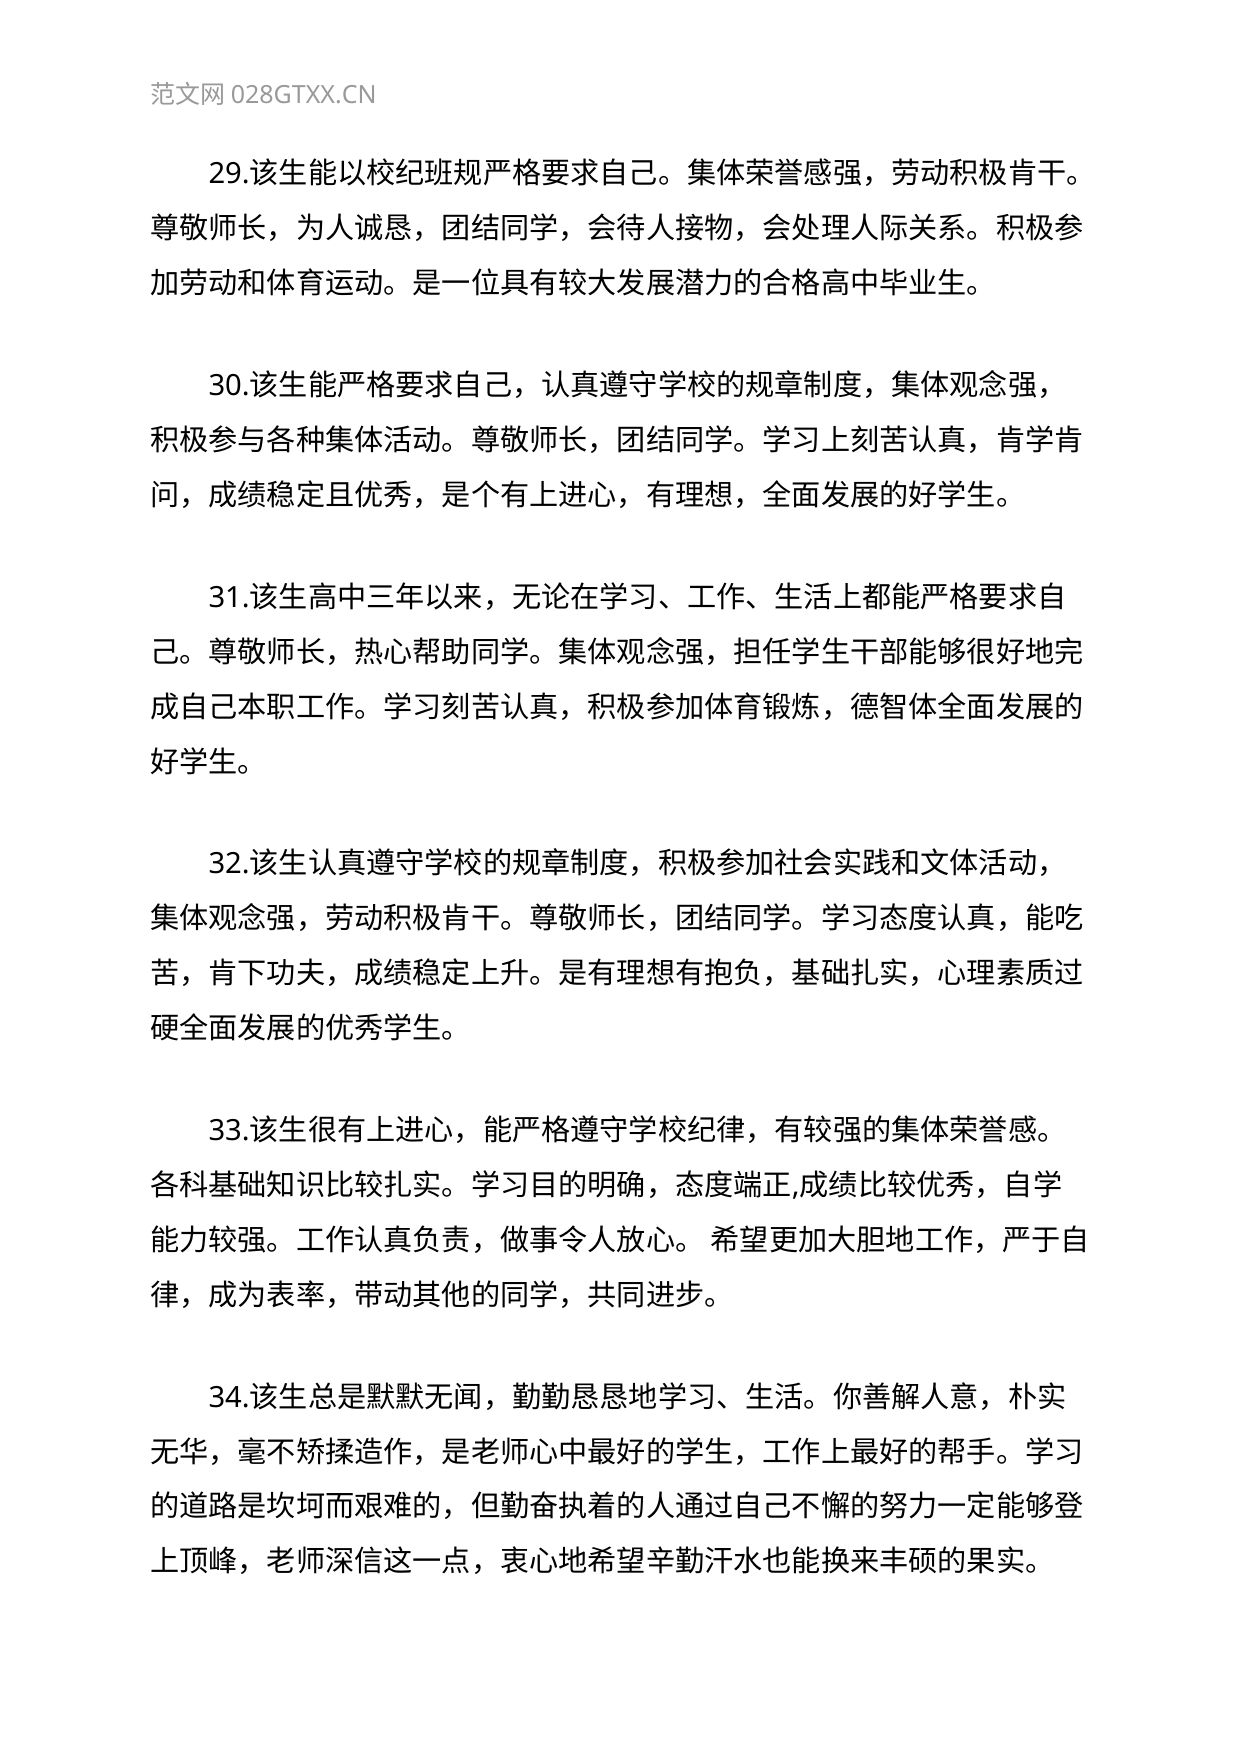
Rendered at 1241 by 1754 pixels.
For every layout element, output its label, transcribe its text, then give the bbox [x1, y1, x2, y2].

text 31.该生高中三年以来，无论在学习、工作、生活上都能严格要求自己。尊敬师长，热心帮助同学。集体观念强，担任学生干部能够很好地完成自己本职工作。学习刻苦认真，积极参加体育锻炼，德智体全面发展的好学生。 [150, 573, 1090, 780]
text 30.该生能严格要求自己，认真遵守学校的规章制度，集体观念强，积极参与各种集体活动。尊敬师长，团结同学。学习上刻苦认真，肯学肯问，成绩稳定且优秀，是个有上进心，有理想，全面发展的好学生。 [150, 362, 1090, 514]
text 29.该生能以校纪班规严格要求自己。集体荣誉感强，劳动积极肯干。尊敬师长，为人诚恳，团结同学，会待人接物，会处理人际关系。积极参加劳动和体育运动。是一位具有较大发展潜力的合格高中毕业生。 [150, 150, 1090, 302]
text 34.该生总是默默无闻，勤勤恳恳地学习、生活。你善解人意，朴实无华，毫不矫揉造作，是老师心中最好的学生，工作上最好的帮手。学习的道路是坎坷而艰难的，但勤奋执着的人通过自己不懈的努力一定能够登上顶峰，老师深信这一点，衷心地希望辛勤汗水也能换来丰硕的果实。 [150, 1373, 1090, 1580]
text 33.该生很有上进心，能严格遵守学校纪律，有较强的集体荣誉感。各科基础知识比较扎实。学习目的明确，态度端正,成绩比较优秀，自学能力较强。工作认真负责，做事令人放心。 希望更加大胆地工作，严于自律，成为表率，带动其他的同学，共同进步。 [150, 1106, 1090, 1314]
text 32.该生认真遵守学校的规章制度，积极参加社会实践和文体活动，集体观念强，劳动积极肯干。尊敬师长，团结同学。学习态度认真，能吃苦，肯下功夫，成绩稳定上升。是有理想有抱负，基础扎实，心理素质过硬全面发展的优秀学生。 [150, 840, 1090, 1047]
